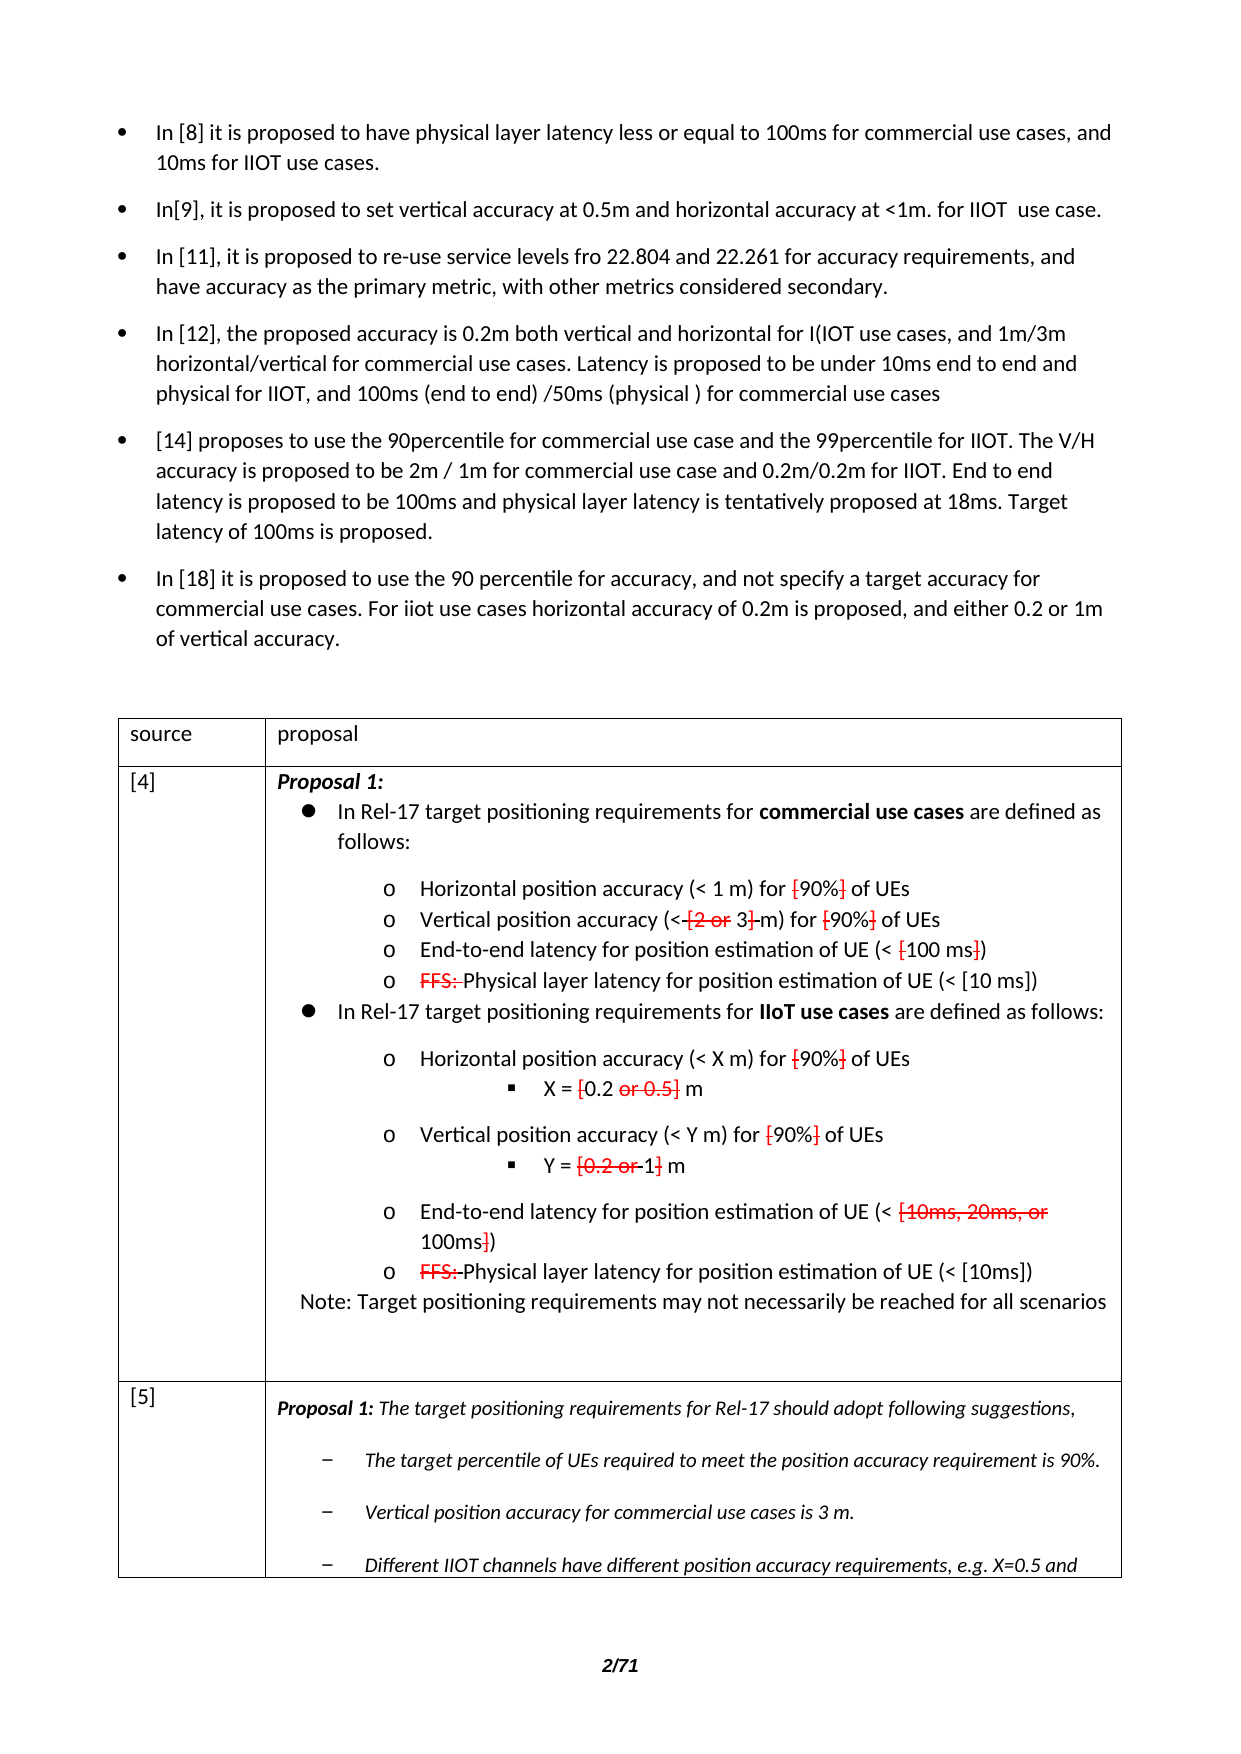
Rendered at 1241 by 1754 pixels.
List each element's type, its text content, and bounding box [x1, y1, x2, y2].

table_header proposal [266, 719, 1121, 766]
list In [12], the proposed accuracy is 0.2m both vertical and horizontal for I(IOT use cases, and 1m/3m horizontal/vertical for commercial use cases. Latency is proposed to be under 10ms end to end and physical for IIOT, and 100ms (end to end) /50ms (physical ) for commercial use cases [118, 319, 1122, 408]
list In [8] it is proposed to have physical layer latency less or equal to 100ms for commercial use cases, and 10ms for IIOT use cases. [118, 118, 1122, 176]
table_cell Proposal 1: In Rel-17 target positioning requirements for commercial use cases are defined as follows: Horizontal position accuracy (< 1 m) for [90%] of UEs Vertical position accuracy (< [2 or 3] m) for [90%] of UEs End-to-end latency for position estimation of UE (< [100 ms]) FFS: Physical layer latency for position estimation of UE (< [10 ms]) In Rel-17 target positioning requirements for IIoT use cases are defined as follows: Horizontal position accuracy (< X m) for [90%] of UEs X = [0.2 or 0.5] m Vertical position accuracy (< Y m) for [90%] of UEs Y = [0.2 or 1] m End-to-end latency for position estimation of UE (< [10ms, 20ms, or 100ms]) FFS: Physical layer latency for position estimation of UE (< [10ms]) Note: Target positioning requirements may not necessarily be reached for all scenarios [266, 767, 1121, 1381]
list [14] proposes to use the 90percentile for commercial use case and the 99percentile for IIOT. The V/H accuracy is proposed to be 2m / 1m for commercial use case and 0.2m/0.2m for IIOT. End to end latency is proposed to be 100ms and physical layer latency is tentatively proposed at 18ms. Target latency of 100ms is proposed. [118, 426, 1122, 545]
list In [11], it is proposed to re-use service levels fro 22.804 and 22.261 for accuracy requirements, and have accuracy as the primary metric, with other metrics considered secondary. [118, 242, 1122, 300]
list In [18] it is proposed to use the 90 percentile for accuracy, and not specify a target accuracy for commercial use cases. For iiot use cases horizontal accuracy of 0.2m is proposed, and either 0.2 or 1m of vertical accuracy. [118, 564, 1122, 652]
list In[9], it is proposed to set vertical accuracy at 0.5m and horizontal accuracy at <1m. for IIOT use case. [118, 195, 1122, 223]
table_header source [119, 719, 265, 766]
table_cell [5] [119, 1382, 265, 1577]
table_cell [4] [119, 767, 265, 1381]
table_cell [266, 1382, 1121, 1577]
